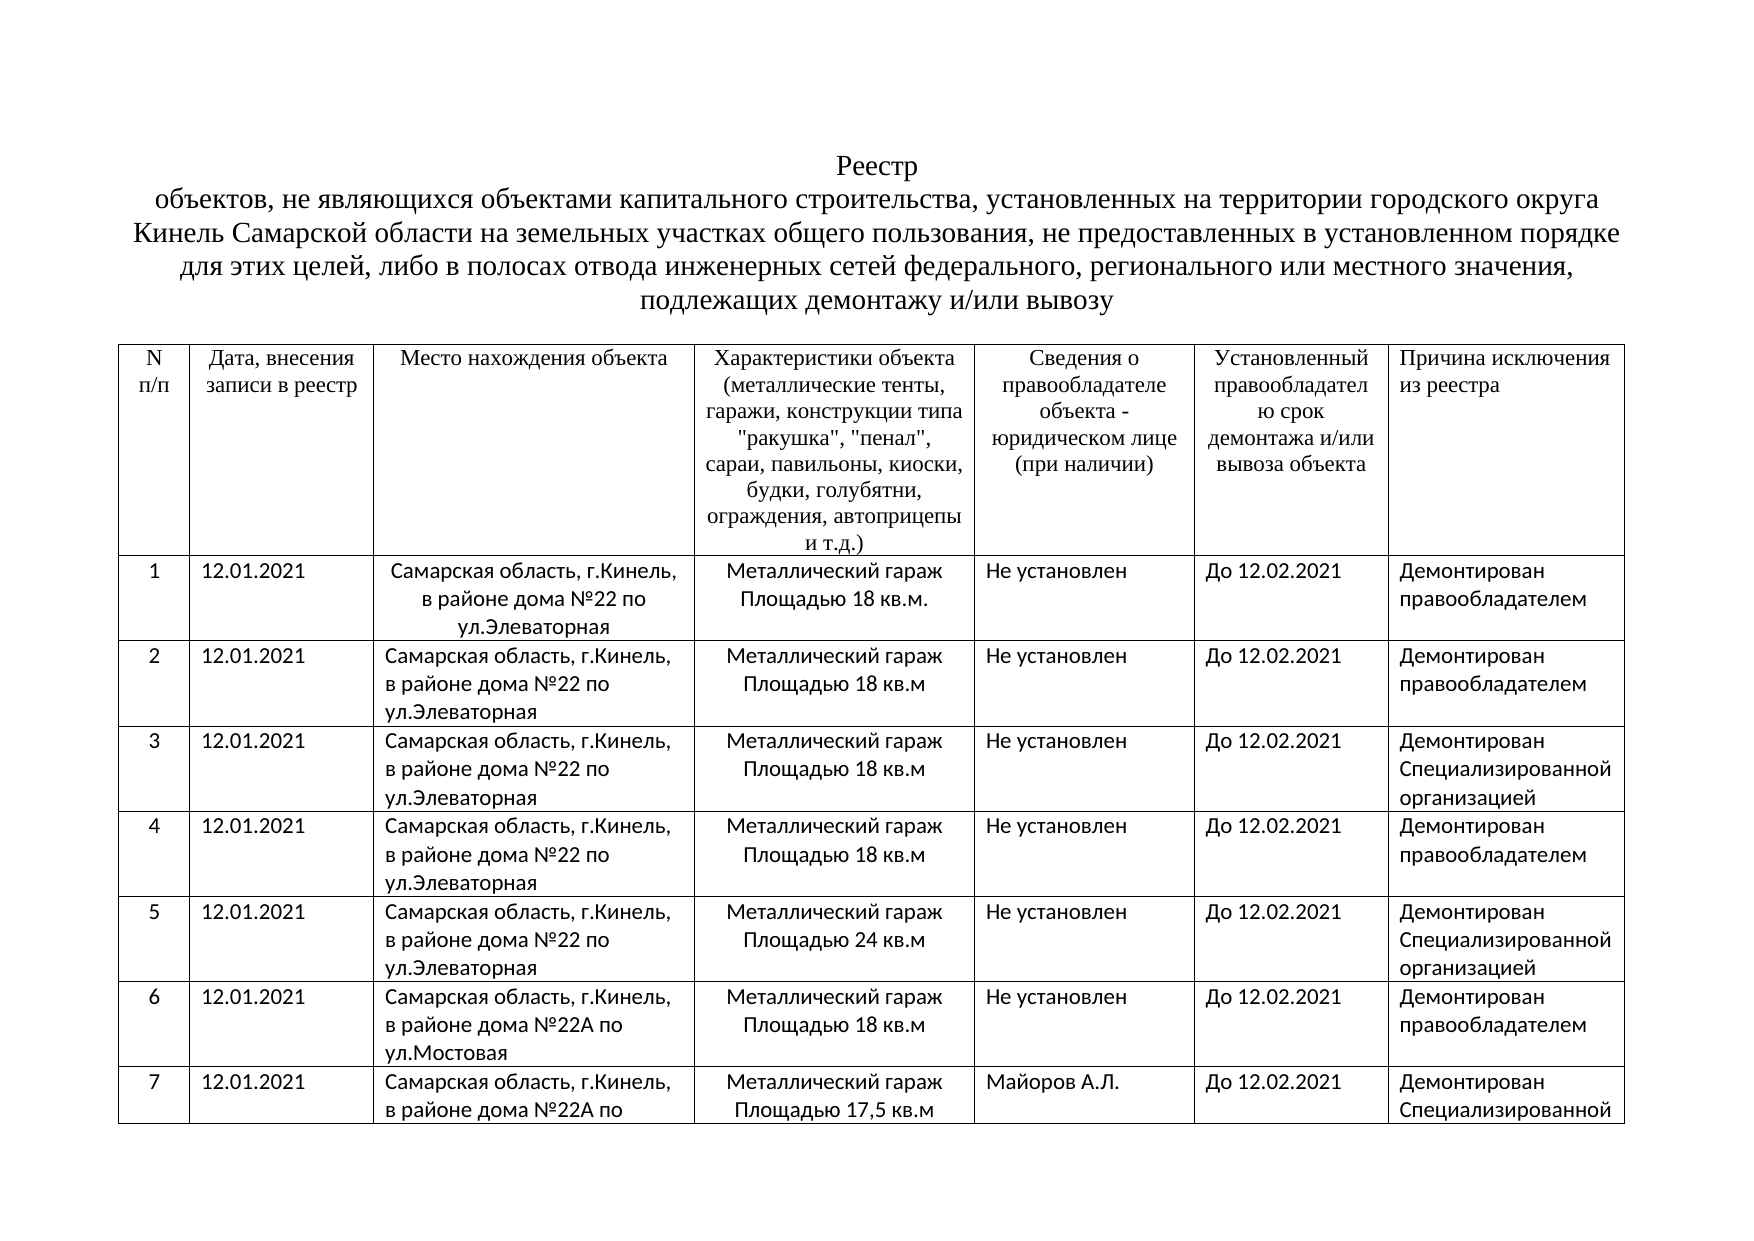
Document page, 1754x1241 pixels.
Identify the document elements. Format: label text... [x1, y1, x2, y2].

table_cell Самарская область, г.Кинель, в районе дома №22 по ул.Элеваторная [374, 727, 694, 811]
table_cell 12.01.2021 [190, 1067, 373, 1123]
table_cell Не установлен [975, 982, 1194, 1066]
table_cell Демонтирован Специализированной организацией [1389, 727, 1624, 811]
table_header N п/п [119, 345, 189, 555]
table_cell Металлический гараж Площадью 18 кв.м [695, 727, 974, 811]
table_cell 12.01.2021 [190, 641, 373, 726]
table_cell 1 [119, 556, 189, 640]
table_cell До 12.02.2021 [1195, 812, 1388, 896]
table_cell Демонтирован Специализированной организацией [1389, 897, 1624, 981]
table_cell Самарская область, г.Кинель, в районе дома №22 по ул.Элеваторная [374, 641, 694, 726]
table_cell Не установлен [975, 727, 1194, 811]
table_cell Демонтирован правообладателем [1389, 812, 1624, 896]
table_cell 4 [119, 812, 189, 896]
table_cell Не установлен [975, 556, 1194, 640]
table_cell 12.01.2021 [190, 982, 373, 1066]
table_cell Не установлен [975, 897, 1194, 981]
table_cell 5 [119, 897, 189, 981]
table_header Характеристики объекта (металлические тенты, гаражи, конструкции типа "ракушка", "пенал", сараи, павильоны, киоски, будки, голубятни, ограждения, автоприцепы и т.д.) [695, 345, 974, 555]
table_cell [695, 1067, 974, 1123]
table_cell 7 [119, 1067, 189, 1123]
table_header Установленный правообладателю срок демонтажа и/или вывоза объекта [1195, 345, 1388, 555]
table_cell 3 [119, 727, 189, 811]
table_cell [374, 1067, 694, 1123]
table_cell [1389, 1067, 1624, 1123]
table_cell До 12.02.2021 [1195, 727, 1388, 811]
table_cell Металлический гараж Площадью 18 кв.м [695, 812, 974, 896]
table_cell Не установлен [975, 812, 1194, 896]
table_cell Не установлен [975, 641, 1194, 726]
table_cell 12.01.2021 [190, 556, 373, 640]
table_cell До 12.02.2021 [1195, 641, 1388, 726]
table_cell Металлический гараж Площадью 24 кв.м [695, 897, 974, 981]
table_cell 2 [119, 641, 189, 726]
table_cell Самарская область, г.Кинель, в районе дома №22 по ул.Элеваторная [374, 812, 694, 896]
table_cell Самарская область, г.Кинель, в районе дома №22А по ул.Мостовая [374, 982, 694, 1066]
table_cell Демонтирован правообладателем [1389, 982, 1624, 1066]
table_cell До 12.02.2021 [1195, 897, 1388, 981]
table_cell Металлический гараж Площадью 18 кв.м. [695, 556, 974, 640]
table_cell До 12.02.2021 [1195, 982, 1388, 1066]
table_cell Демонтирован правообладателем [1389, 556, 1624, 640]
table_cell До 12.02.2021 [1195, 556, 1388, 640]
table_cell 12.01.2021 [190, 897, 373, 981]
table_cell Самарская область, г.Кинель, в районе дома №22 по ул.Элеваторная [374, 897, 694, 981]
table_cell Самарская область, г.Кинель, в районе дома №22 по ул.Элеваторная [374, 556, 694, 640]
table_cell Майоров А.Л. [975, 1067, 1194, 1123]
text Реестр [118, 148, 1636, 181]
table_cell Металлический гараж Площадью 18 кв.м [695, 641, 974, 726]
table_header Сведения о правообладателе объекта - юридическом лице (при наличии) [975, 345, 1194, 555]
table_header Место нахождения объекта [374, 345, 694, 555]
table_header Дата, внесения записи в реестр [190, 345, 373, 555]
table_cell До 12.02.2021 [1195, 1067, 1388, 1123]
table_cell Металлический гараж Площадью 18 кв.м [695, 982, 974, 1066]
table_cell Демонтирован правообладателем [1389, 641, 1624, 726]
table_cell 12.01.2021 [190, 727, 373, 811]
table_cell 6 [119, 982, 189, 1066]
text объектов, не являющихся объектами капитального строительства, установленных на территории городского округа Кинель Самарской области на земельных участках общего пользования, не предоставленных в установленном порядке для этих целей, либо в полосах отвода инженерных сетей федерального, регионального или местного значения, подлежащих демонтажу и/или вывозу [118, 181, 1636, 315]
table_cell 12.01.2021 [190, 812, 373, 896]
table_header Причина исключения из реестра [1389, 345, 1624, 555]
